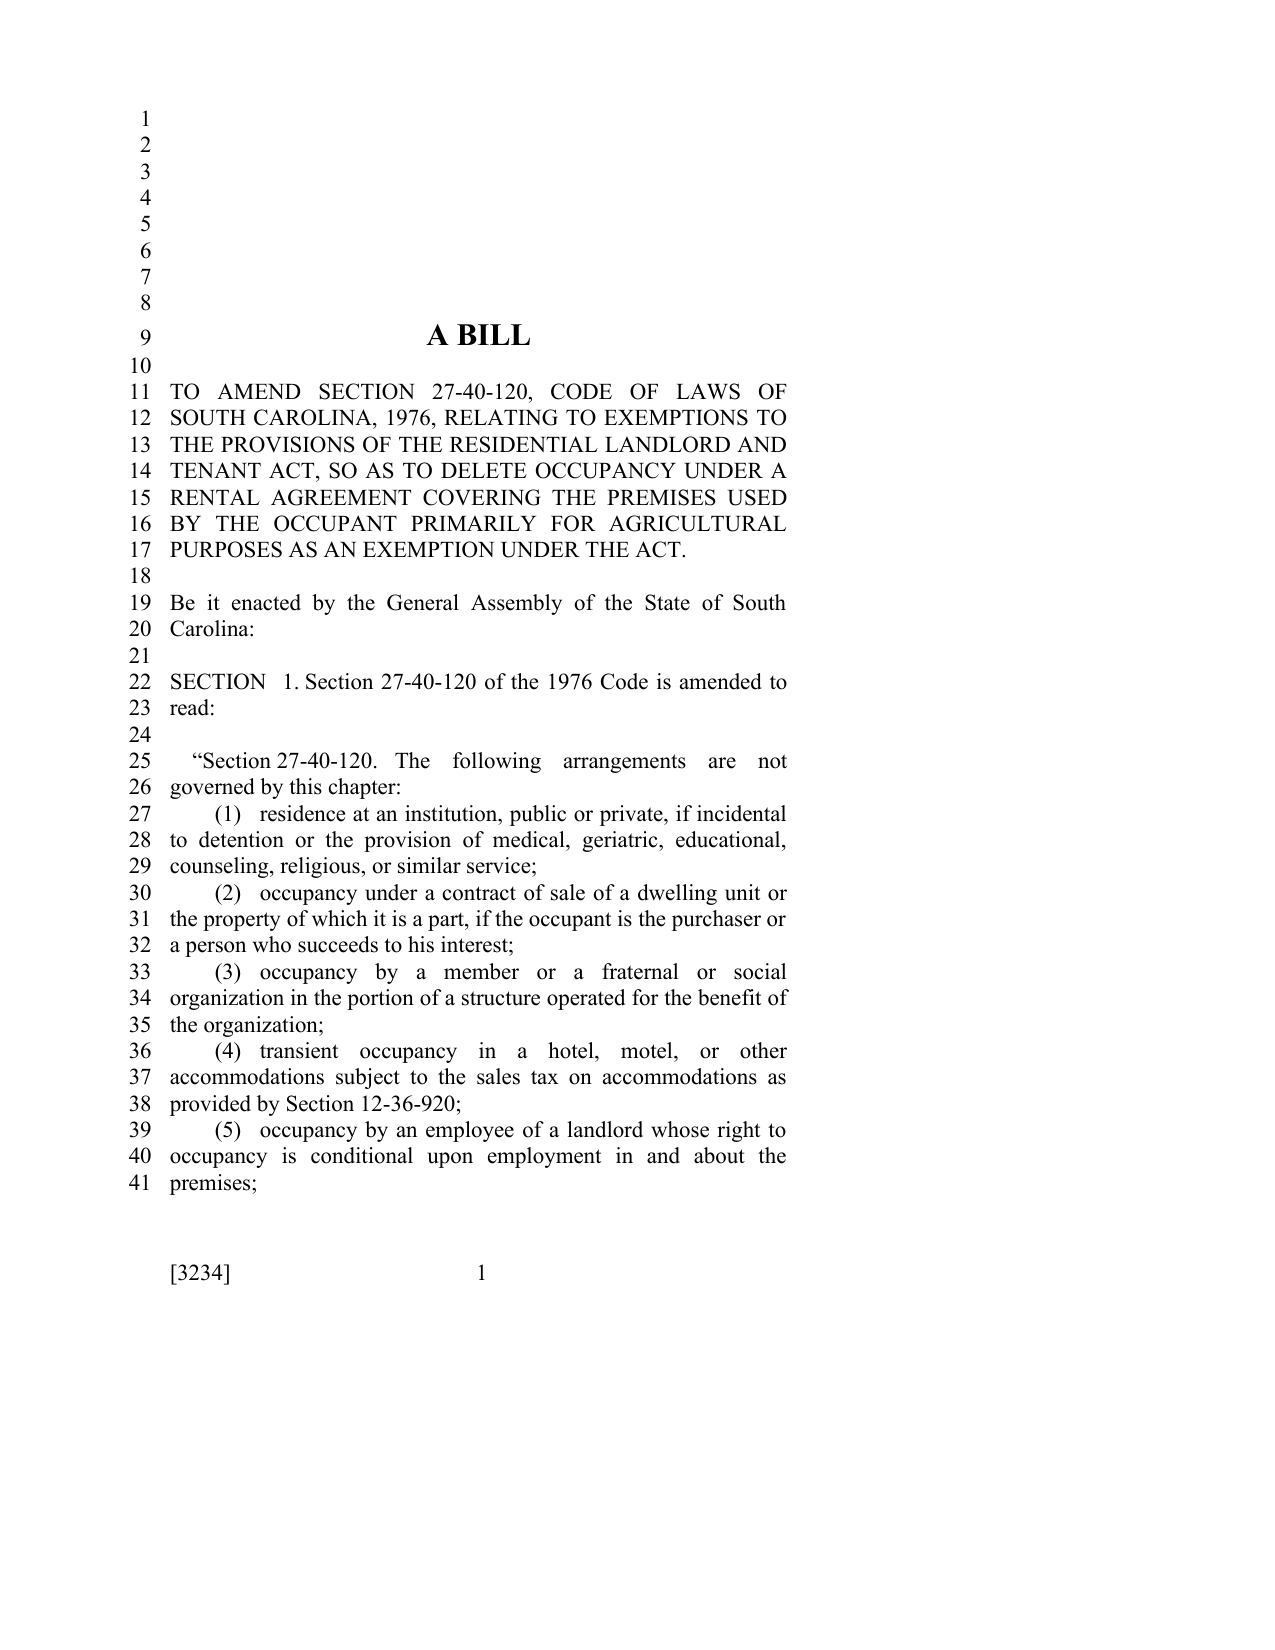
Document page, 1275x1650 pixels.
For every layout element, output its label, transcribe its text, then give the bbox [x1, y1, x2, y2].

text TO AMEND SECTION 27-40-120, CODE OF LAWS OF SOUTH CAROLINA, 1976, RELATING TO EXEMPTIONS TO THE PROVISIONS OF THE RESIDENTIAL LANDLORD AND TENANT ACT, SO AS TO DELETE OCCUPANCY UNDER A RENTAL AGREEMENT COVERING THE PREMISES USED BY THE OCCUPANT PRIMARILY FOR AGRICULTURAL PURPOSES AS AN EXEMPTION UNDER THE ACT. [169, 378, 787, 563]
text (2) occupancy under a contract of sale of a dwelling unit or the property of which it is a part, if the occupant is the purchaser or a person who succeeds to his interest; [169, 879, 787, 958]
text A BILL [169, 316, 787, 352]
text (4) transient occupancy in a hotel, motel, or other accommodations subject to the sales tax on accommodations as provided by Section 12-36-920; [169, 1037, 787, 1116]
text SECTION 1. Section 27-40-120 of the 1976 Code is amended to read: [169, 668, 787, 721]
text Be it enacted by the General Assembly of the State of South Carolina: [169, 589, 787, 642]
text (3) occupancy by a member or a fraternal or social organization in the portion of a structure operated for the benefit of the organization; [169, 958, 787, 1037]
text (5) occupancy by an employee of a landlord whose right to occupancy is conditional upon employment in and about the premises; [169, 1116, 787, 1195]
text (1) residence at an institution, public or private, if incidental to detention or the provision of medical, geriatric, educational, counseling, religious, or similar service; [169, 800, 787, 879]
text “Section 27-40-120. The following arrangements are not governed by this chapter: [169, 747, 787, 800]
